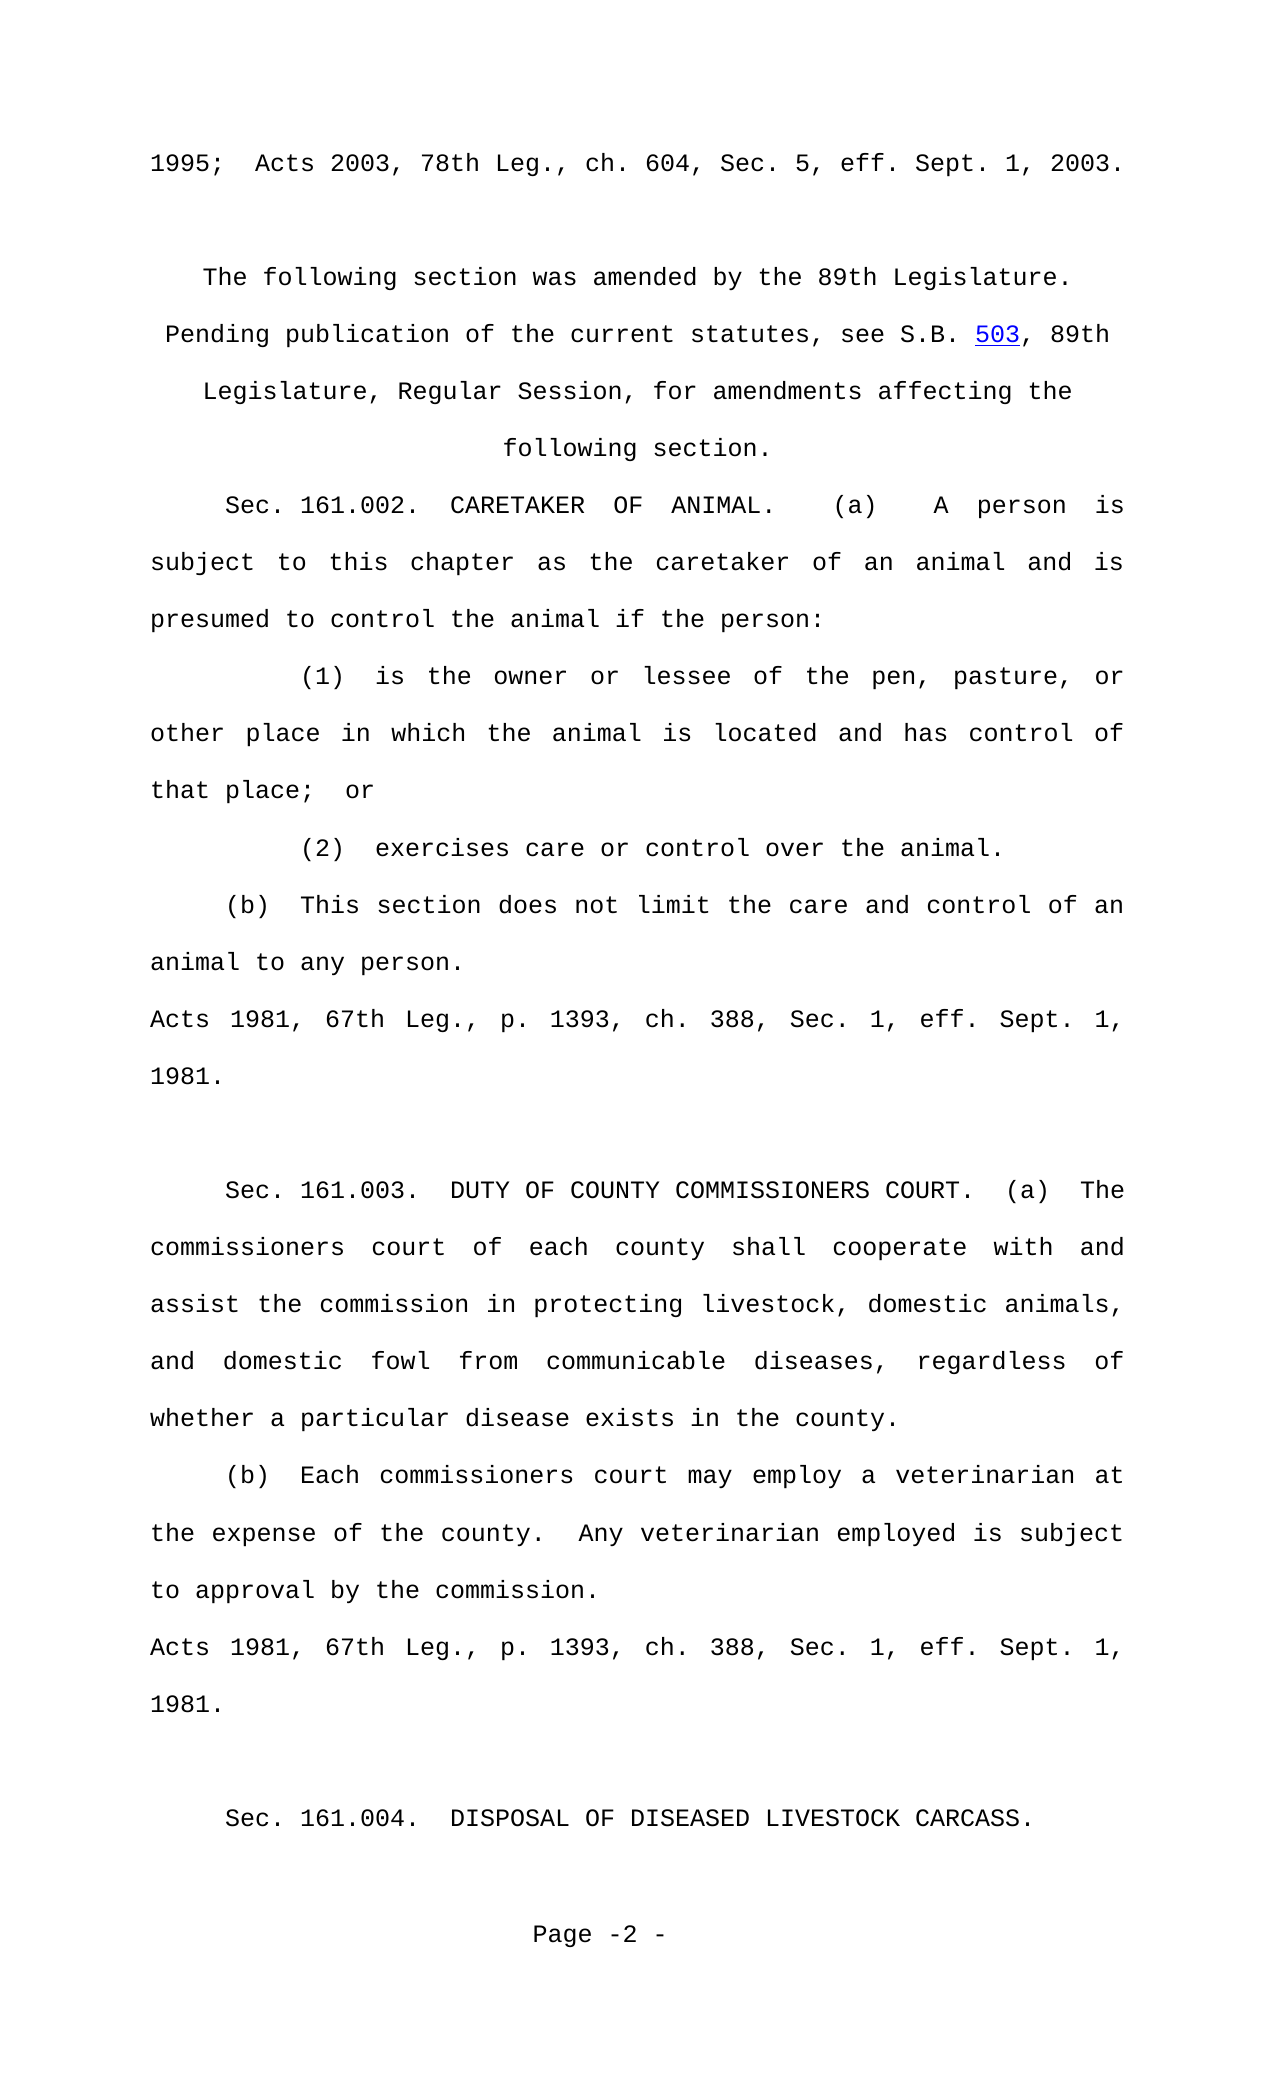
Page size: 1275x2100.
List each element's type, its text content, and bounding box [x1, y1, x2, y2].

text The following section was amended by the 89th Legislature. Pending publication of the current statutes, see S.B. 503, 89th Legislature, Regular Session, for amendments affecting the following section. [150, 264, 1125, 464]
text Acts 1981, 67th Leg., p. 1393, ch. 388, Sec. 1, eff. Sept. 1, 1981. [150, 1006, 1125, 1092]
text Sec. 161.004. DISPOSAL OF DISEASED LIVESTOCK CARCASS. [150, 1805, 1125, 1834]
text (b) Each commissioners court may employ a veterinarian at the expense of the county. Any veterinarian employed is subject to approval by the commission. [150, 1463, 1125, 1606]
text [150, 150, 1125, 178]
text (1) is the owner or lessee of the pen, pasture, or other place in which the animal is located and has control of that place; or [150, 664, 1125, 806]
text (b) This section does not limit the care and control of an animal to any person. [150, 892, 1125, 978]
text Sec. 161.003. DUTY OF COUNTY COMMISSIONERS COURT. (a) The commissioners court of each county shall cooperate with and assist the commission in protecting livestock, domestic animals, and domestic fowl from communicable diseases, regardless of whether a particular disease exists in the county. [150, 1177, 1125, 1434]
text Sec. 161.002. CARETAKER OF ANIMAL. (a) A person is subject to this chapter as the caretaker of an animal and is presumed to control the animal if the person: [150, 492, 1125, 635]
text Acts 1981, 67th Leg., p. 1393, ch. 388, Sec. 1, eff. Sept. 1, 1981. [150, 1634, 1125, 1720]
text (2) exercises care or control over the animal. [150, 835, 1125, 863]
